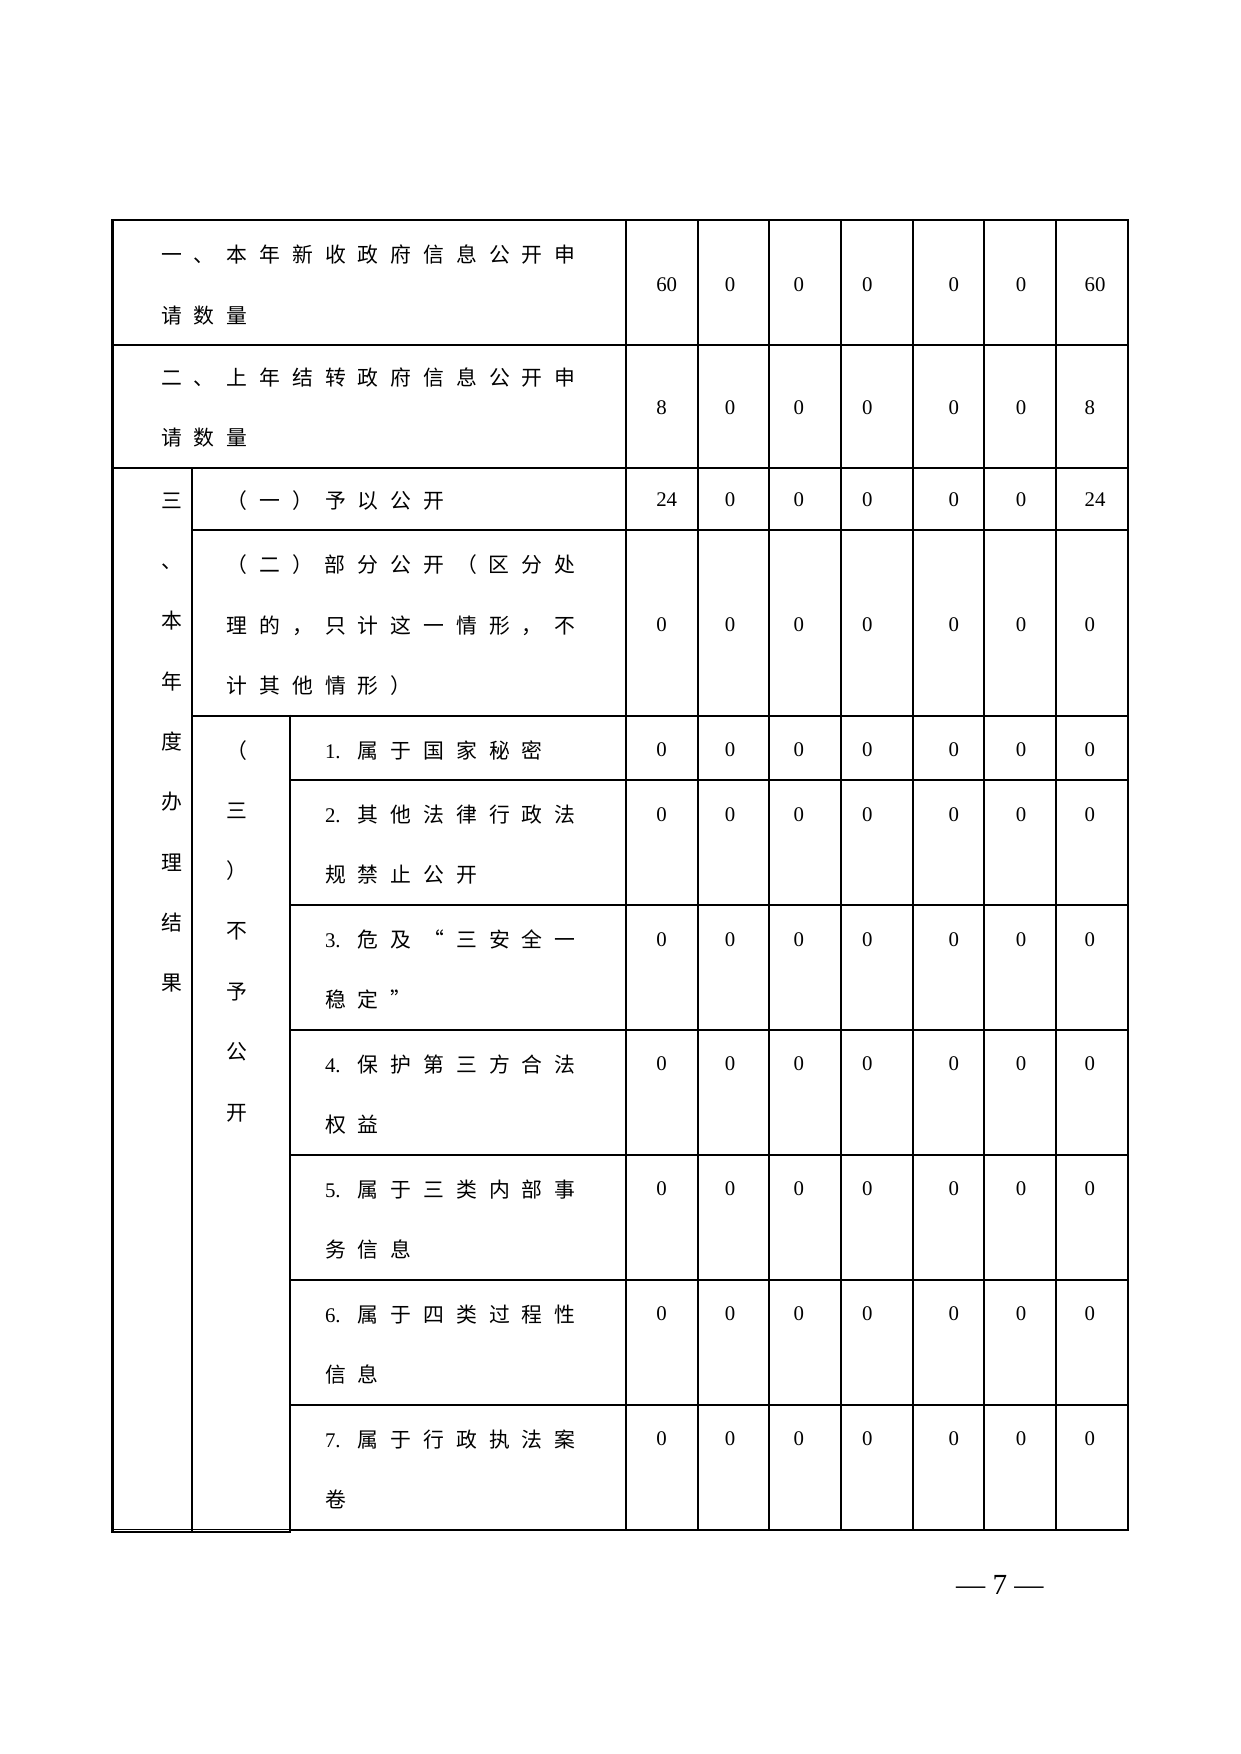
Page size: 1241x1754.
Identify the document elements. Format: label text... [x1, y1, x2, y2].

table_cell 0 [699, 717, 768, 779]
table_cell 3.危及“三安全一稳定” [291, 906, 625, 1029]
table_cell 0 [985, 781, 1055, 904]
table_cell 0 [985, 346, 1055, 467]
table_cell 0 [770, 1156, 840, 1279]
table_cell 0 [627, 1031, 697, 1154]
table_cell 0 [1057, 717, 1127, 779]
table_cell 0 [985, 1156, 1055, 1279]
table_cell 0 [1057, 1156, 1127, 1279]
table_cell 0 [842, 1031, 912, 1154]
table_cell 0 [842, 531, 912, 714]
table_cell 24 [627, 469, 697, 529]
table_cell 0 [770, 906, 840, 1029]
table_cell 8 [1057, 346, 1127, 467]
table_cell 0 [1057, 781, 1127, 904]
table_cell 0 [699, 221, 768, 344]
table_cell 0 [699, 531, 768, 714]
table_cell 24 [1057, 469, 1127, 529]
table_cell 0 [699, 1281, 768, 1404]
table_cell 0 [914, 1156, 983, 1279]
table_cell 0 [770, 781, 840, 904]
table_cell 60 [1057, 221, 1127, 344]
table_cell 0 [842, 717, 912, 779]
table_cell 0 [914, 221, 983, 344]
table_cell 0 [1057, 1281, 1127, 1404]
table_cell 6.属于四类过程性信息 [291, 1281, 625, 1404]
table_cell 0 [627, 781, 697, 904]
table_cell 0 [770, 221, 840, 344]
table_cell 0 [699, 1031, 768, 1154]
table_cell 0 [1057, 1406, 1127, 1528]
table_cell 0 [985, 1406, 1055, 1528]
table_cell 0 [699, 346, 768, 467]
table_cell 0 [914, 717, 983, 779]
table_cell 0 [627, 1406, 697, 1528]
table_cell 60 [627, 221, 697, 344]
table_cell 0 [914, 1281, 983, 1404]
table_cell 0 [627, 1156, 697, 1279]
table_cell 0 [699, 469, 768, 529]
table_cell 0 [985, 1281, 1055, 1404]
table_cell 0 [627, 906, 697, 1029]
table_cell 0 [770, 531, 840, 714]
table_cell 0 [985, 531, 1055, 714]
table_cell （三）不予公开 [193, 717, 289, 1528]
table_cell 0 [699, 1156, 768, 1279]
table_cell 0 [627, 1281, 697, 1404]
table_cell 0 [699, 1406, 768, 1528]
table_cell 0 [914, 906, 983, 1029]
table_cell （一）予以公开 [193, 469, 625, 529]
table_cell 0 [842, 781, 912, 904]
table_cell 0 [770, 1406, 840, 1528]
table_cell 0 [914, 1406, 983, 1528]
table_cell 0 [842, 1156, 912, 1279]
table_cell 0 [770, 717, 840, 779]
table_cell 1.属于国家秘密 [291, 717, 625, 779]
table_cell 0 [985, 221, 1055, 344]
table_cell 0 [699, 781, 768, 904]
table_cell 0 [770, 1031, 840, 1154]
table_cell 0 [842, 906, 912, 1029]
table_cell 0 [842, 1281, 912, 1404]
table_cell 0 [1057, 906, 1127, 1029]
table_cell 0 [627, 531, 697, 714]
table_cell 0 [914, 469, 983, 529]
table_cell （二）部分公开（区分处理的，只计这一情形，不计其他情形） [193, 531, 625, 714]
table_cell 0 [842, 346, 912, 467]
table_cell 二、上年结转政府信息公开申请数量 [114, 346, 625, 467]
table_cell 8 [627, 346, 697, 467]
table_cell 0 [985, 469, 1055, 529]
table_cell 0 [914, 531, 983, 714]
table_cell 5.属于三类内部事务信息 [291, 1156, 625, 1279]
table_cell 4.保护第三方合法权益 [291, 1031, 625, 1154]
table_cell 7.属于行政执法案卷 [291, 1406, 625, 1528]
table_cell 2.其他法律行政法规禁止公开 [291, 781, 625, 904]
table_cell 三、本年度办理结果 [114, 469, 191, 1528]
table_cell 0 [985, 906, 1055, 1029]
table_cell 0 [699, 906, 768, 1029]
table_cell 0 [985, 1031, 1055, 1154]
table_cell 0 [842, 1406, 912, 1528]
table_cell 0 [1057, 1031, 1127, 1154]
table_cell 0 [914, 346, 983, 467]
table_cell 0 [770, 1281, 840, 1404]
table_cell 0 [770, 346, 840, 467]
table_cell 0 [914, 1031, 983, 1154]
table_cell 一、本年新收政府信息公开申请数量 [114, 221, 625, 344]
table_cell 0 [914, 781, 983, 904]
table_cell 0 [1057, 531, 1127, 714]
table_cell 0 [842, 221, 912, 344]
table_cell 0 [627, 717, 697, 779]
table_cell 0 [770, 469, 840, 529]
table_cell 0 [985, 717, 1055, 779]
table_cell 0 [842, 469, 912, 529]
